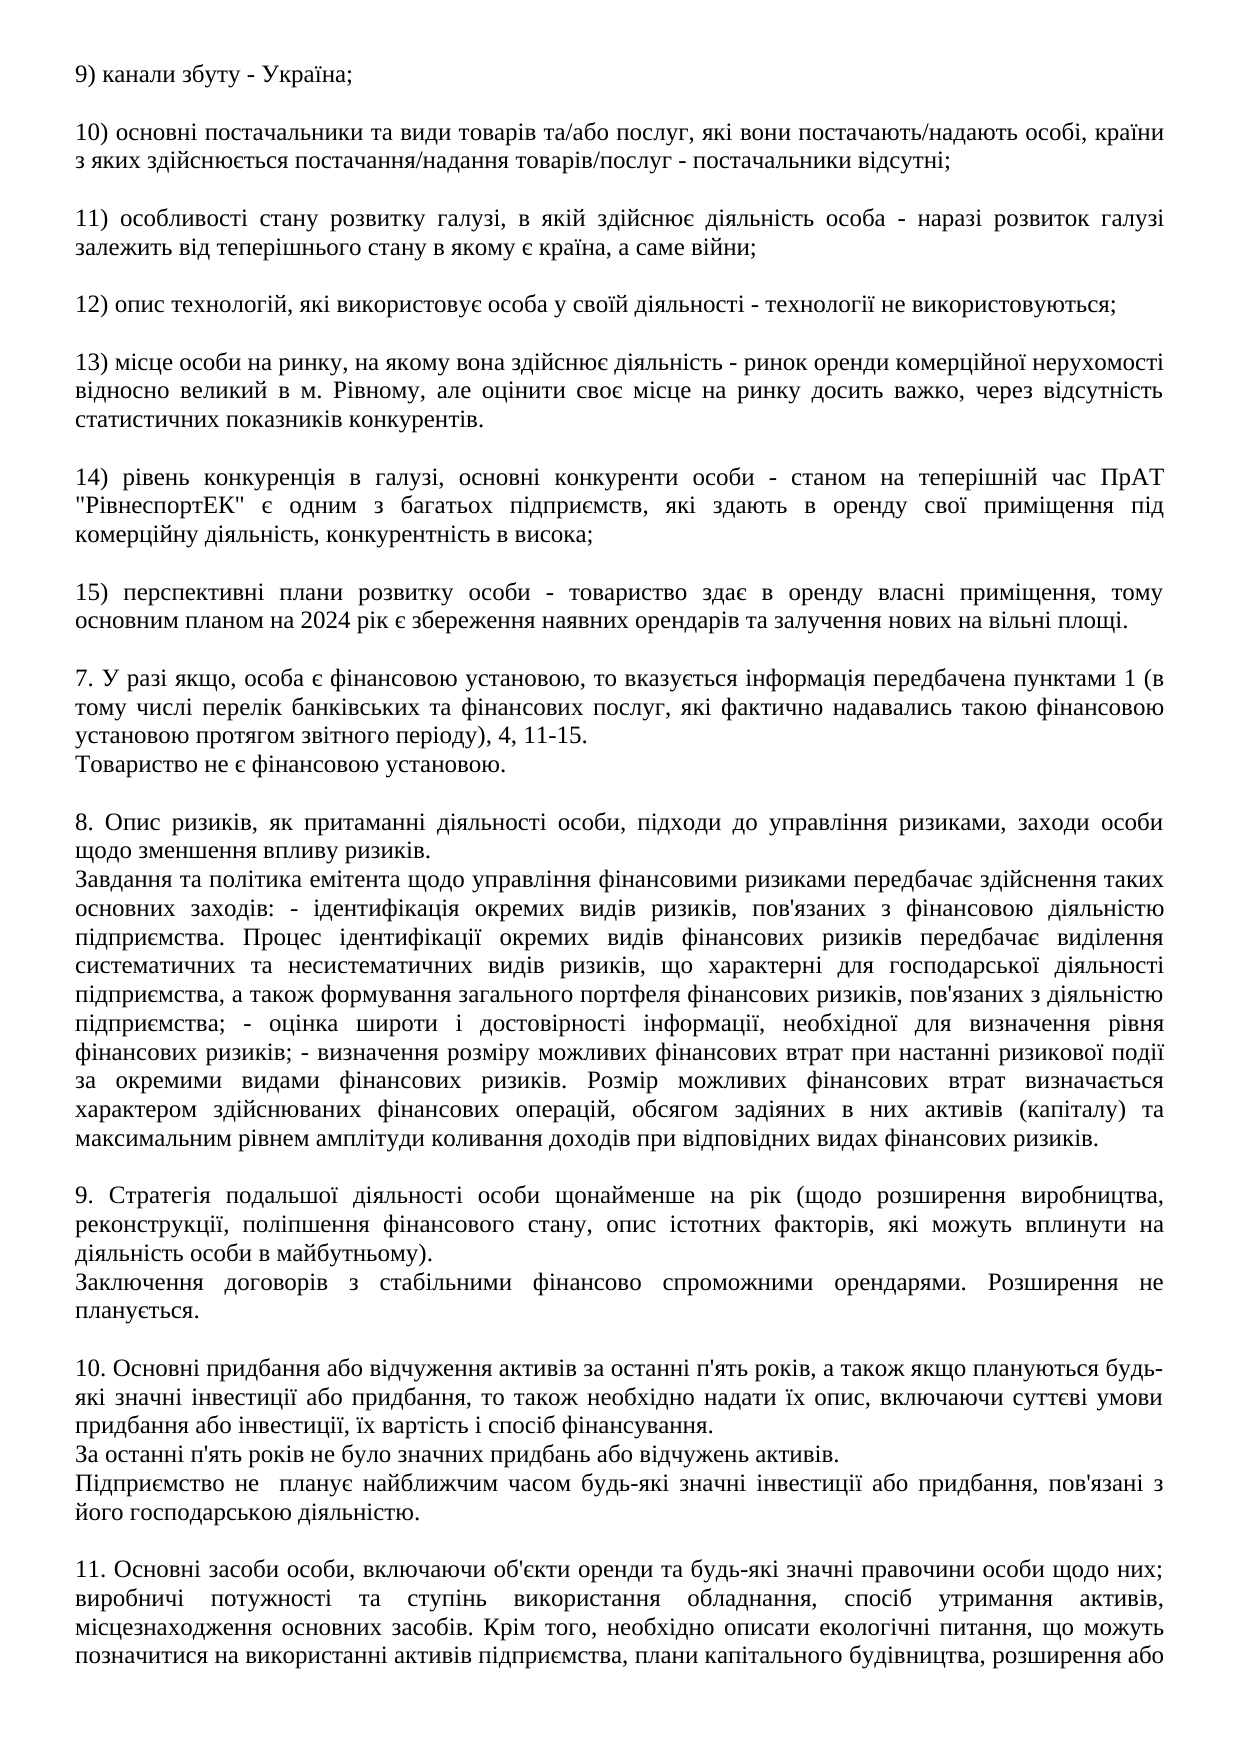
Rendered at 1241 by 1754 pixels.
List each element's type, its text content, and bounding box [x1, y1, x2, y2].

text 11) особливостi стану розвитку галузi, в якiй здiйснює дiяльнiсть особа - наразi розвиток галузi залежить вiд теперiшнього стану в якому є країна, а саме вiйни; [75, 203, 1165, 261]
text 15) перспективнi плани розвитку особи - товариство здає в оренду власнi примiщення, тому основним планом на 2024 рiк є збереження наявних орендарiв та залучення нових на вiльнi площi. [75, 577, 1165, 634]
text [75, 1554, 1165, 1669]
text 10) основнi постачальники та види товарiв та/або послуг, якi вони постачають/надають особi, країни з яких здiйснюється постачання/надання товарiв/послуг - постачальники вiдсутнi; [75, 117, 1165, 174]
text 14) рiвень конкуренцiя в галузi, основнi конкуренти особи - станом на теперiшнiй час ПрАТ "РiвнеспортЕК" є одним з багатьох пiдприємств, якi здають в оренду свої примiщення пiд комерцiйну дiяльнiсть, конкурентнiсть в висока; [75, 462, 1165, 548]
text Заключення договорiв з стабiльними фiнансово спроможними орендарями. Розширення не планується. [75, 1267, 1165, 1324]
text 13) мiсце особи на ринку, на якому вона здiйснює дiяльнiсть - ринок оренди комерцiйної нерухомостi вiдносно великий в м. Рiвному, але оцiнити своє мiсце на ринку досить важко, через вiдсутнiсть статистичних показникiв конкурентiв. [75, 347, 1165, 433]
text 12) опис технологiй, якi використовує особа у своїй дiяльностi - технологiї не використовуються; [75, 289, 1165, 318]
text 10. Основнi придбання або вiдчуження активiв за останнi п'ять рокiв, а також якщо плануються будь-якi значнi iнвестицiї або придбання, то також необхiдно надати їх опис, включаючи суттєвi умови придбання або iнвестицiї, їх вартiсть i спосiб фiнансування. [75, 1353, 1165, 1439]
text За останнi п'ять рокiв не було значних придбань або вiдчужень активiв. [75, 1439, 1165, 1468]
text Пiдприємство не планує найближчим часом будь-якi значнi iнвестицiї або придбання, пов'язанi з його господарською дiяльнiстю. [75, 1468, 1165, 1526]
text Завдання та полiтика емiтента щодо управлiння фiнансовими ризиками передбачає здiйснення таких основних заходiв: - iдентифiкацiя окремих видiв ризикiв, пов'язаних з фiнансовою дiяльнiстю пiдприємства. Процес iдентифiкацiї окремих видiв фiнансових ризикiв передбачає видiлення систематичних та несистематичних видiв ризикiв, що характернi для господарської дiяльностi пiдприємства, а також формування загального портфеля фiнансових ризикiв, пов'язаних з дiяльнiстю пiдприємства; - оцiнка широти i достовiрностi iнформацiї, необхiдної для визначення рiвня фiнансових ризикiв; - визначення розмiру можливих фiнансових втрат при настаннi ризикової подiї за окремими видами фiнансових ризикiв. Розмiр можливих фiнансових втрат визначається характером здiйснюваних фiнансових операцiй, обсягом задiяних в них активiв (капiталу) та максимальним рiвнем амплiтуди коливання доходiв при вiдповiдних видах фiнансових ризикiв. [75, 864, 1165, 1152]
text Товариство не є фiнансовою установою. [75, 749, 1165, 778]
text 9. Стратегiя подальшої дiяльностi особи щонайменше на рiк (щодо розширення виробництва, реконструкцiї, полiпшення фiнансового стану, опис iстотних факторiв, якi можуть вплинути на дiяльнiсть особи в майбутньому). [75, 1181, 1165, 1267]
text 8. Опис ризикiв, як притаманнi дiяльностi особи, пiдходи до управлiння ризиками, заходи особи щодо зменшення впливу ризикiв. [75, 807, 1165, 864]
text 9) канали збуту - Україна; [75, 59, 1165, 88]
text 7. У разi якщо, особа є фiнансовою установою, то вказується iнформацiя передбачена пунктами 1 (в тому числi перелiк банкiвських та фiнансових послуг, якi фактично надавались такою фiнансовою установою протягом звiтного перiоду), 4, 11-15. [75, 663, 1165, 749]
